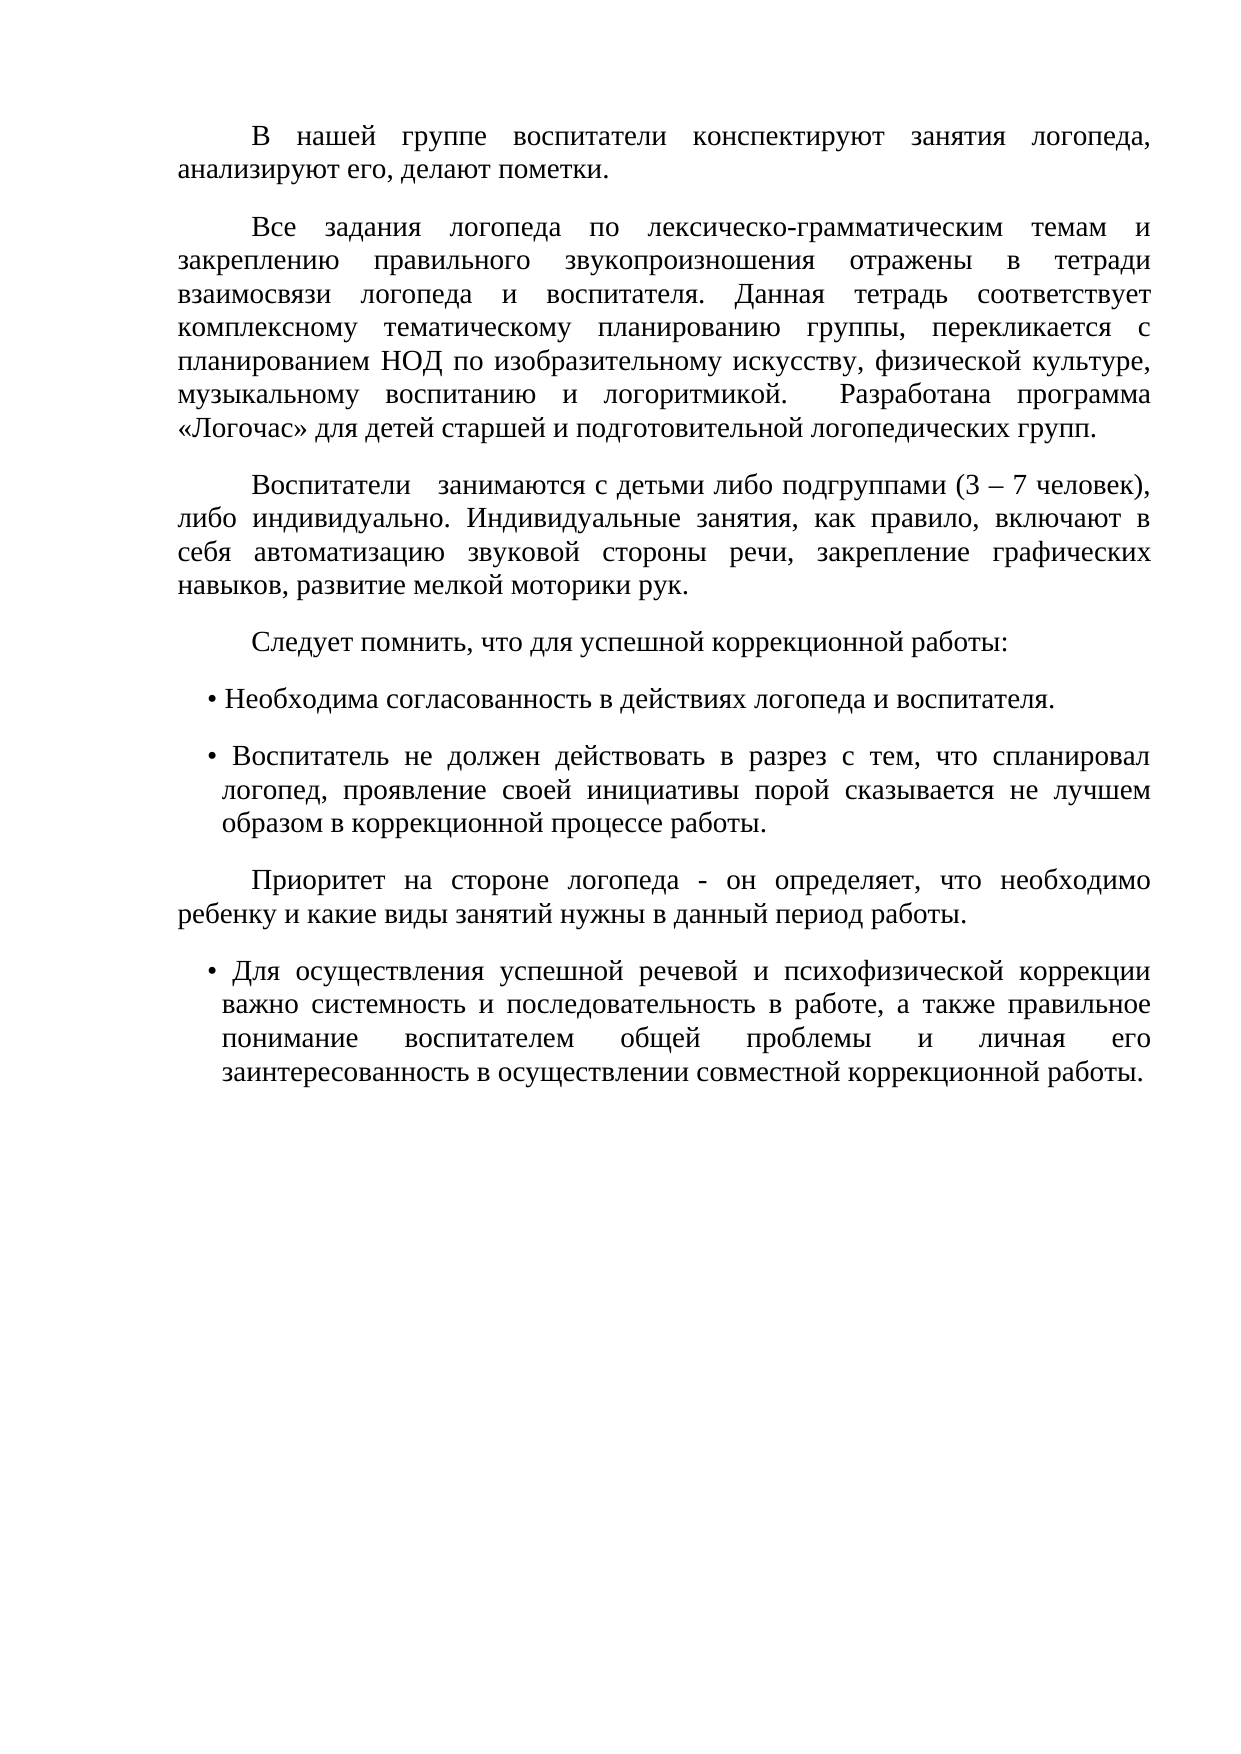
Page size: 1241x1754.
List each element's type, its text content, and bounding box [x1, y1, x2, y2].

text • Необходима согласованность в действиях логопеда и воспитателя. [207, 681, 1152, 715]
text • Воспитатель не должен действовать в разрез с тем, что спланировал логопед, проявление своей инициативы порой сказывается не лучшем образом в коррекционной процессе работы. [207, 738, 1152, 839]
text Приоритет на стороне логопеда - он определяет, что необходимо ребенку и какие виды занятий нужны в данный период работы. [177, 862, 1152, 929]
text Следует помнить, что для успешной коррекционной работы: [177, 624, 1152, 658]
text В нашей группе воспитатели конспектируют занятия логопеда, анализируют его, делают пометки. [177, 118, 1152, 185]
text Воспитатели занимаются с детьми либо подгруппами (3 – 7 человек), либо индивидуально. Индивидуальные занятия, как правило, включают в себя автоматизацию звуковой стороны речи, закрепление графических навыков, развитие мелкой моторики рук. [177, 467, 1152, 601]
text Все задания логопеда по лексическо-грамматическим темам и закреплению правильного звукопроизношения отражены в тетради взаимосвязи логопеда и воспитателя. Данная тетрадь соответствует комплексному тематическому планированию группы, перекликается с планированием НОД по изобразительному искусству, физической культуре, музыкальному воспитанию и логоритмикой. Разработана программа «Логочас» для детей старшей и подготовительной логопедических групп. [177, 209, 1152, 443]
text • Для осуществления успешной речевой и психофизической коррекции важно системность и последовательность в работе, а также правильное понимание воспитателем общей проблемы и личная его заинтересованность в осуществлении совместной коррекционной работы. [207, 953, 1152, 1087]
